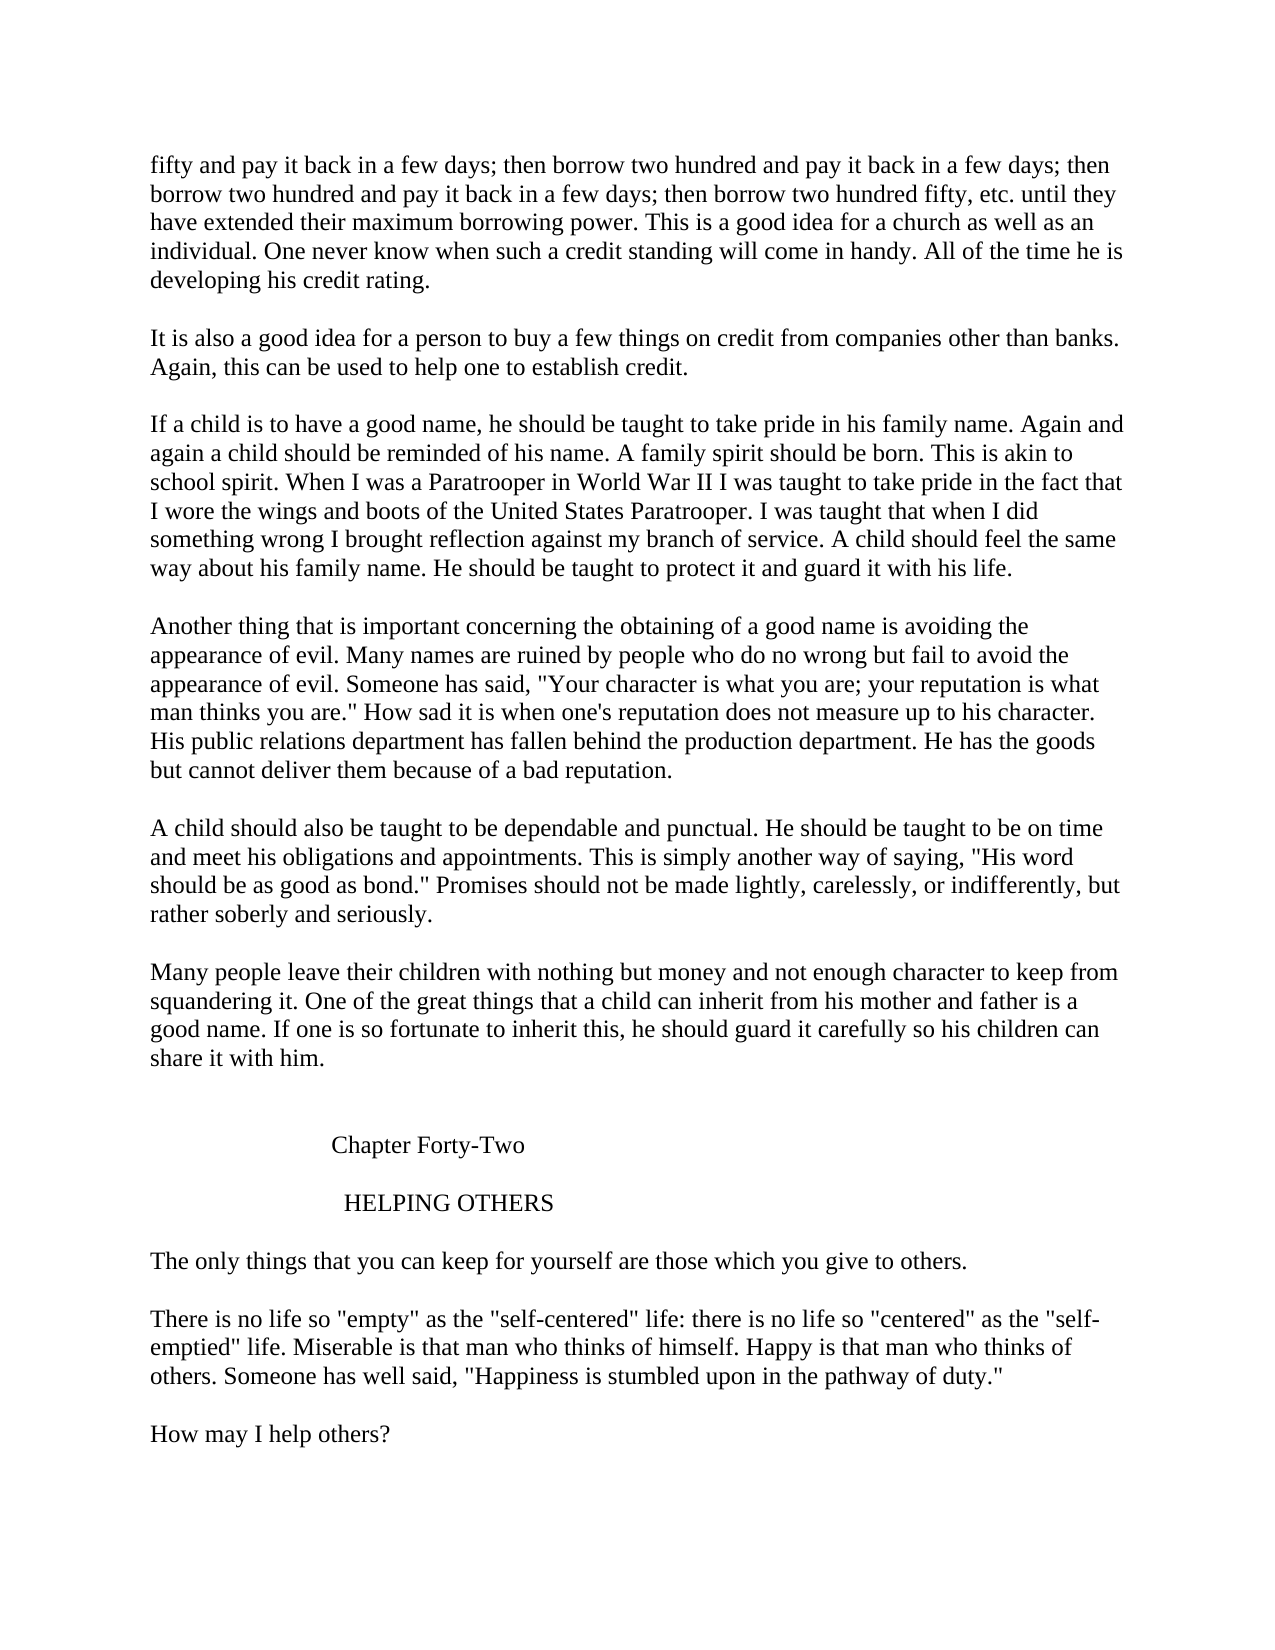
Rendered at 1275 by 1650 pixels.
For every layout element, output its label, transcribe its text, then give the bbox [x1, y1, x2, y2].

text There is no life so "empty" as the "self-centered" life: there is no life so "centered" as the "self-emptied" life. Miserable is that man who thinks of himself. Happy is that man who thinks of others. Someone has well said, "Happiness is stumbled upon in the pathway of duty." [150, 1304, 1125, 1390]
text It is also a good idea for a person to buy a few things on credit from companies other than banks. Again, this can be used to help one to establish credit. [150, 323, 1125, 380]
text HELPING OTHERS [150, 1188, 1125, 1217]
text Another thing that is important concerning the obtaining of a good name is avoiding the appearance of evil. Many names are ruined by people who do no wrong but fail to avoid the appearance of evil. Someone has said, "Your character is what you are; your reputation is what man thinks you are." How sad it is when one's reputation does not measure up to his character. His public relations department has fallen behind the production department. He has the goods but cannot deliver them because of a bad reputation. [150, 611, 1125, 784]
text Chapter Forty-Two [150, 1101, 1125, 1159]
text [150, 150, 1125, 294]
text The only things that you can keep for yourself are those which you give to others. [150, 1246, 1125, 1274]
text If a child is to have a good name, he should be taught to take pride in his family name. Again and again a child should be reminded of his name. A family spirit should be born. This is akin to school spirit. When I was a Paratrooper in World War II I was taught to take pride in the fact that I wore the wings and boots of the United States Paratrooper. I was taught that when I did something wrong I brought reflection against my branch of service. A child should feel the same way about his family name. He should be taught to protect it and guard it with his life. [150, 409, 1125, 582]
text Many people leave their children with nothing but money and not enough character to keep from squandering it. One of the great things that a child can inherit from his mother and father is a good name. If one is so fortunate to inherit this, he should guard it carefully so his children can share it with him. [150, 957, 1125, 1072]
text A child should also be taught to be dependable and punctual. He should be taught to be on time and meet his obligations and appointments. This is simply another way of saying, "His word should be as good as bond." Promises should not be made lightly, carelessly, or indifferently, but rather soberly and seriously. [150, 813, 1125, 928]
text How may I help others? [150, 1419, 1125, 1448]
